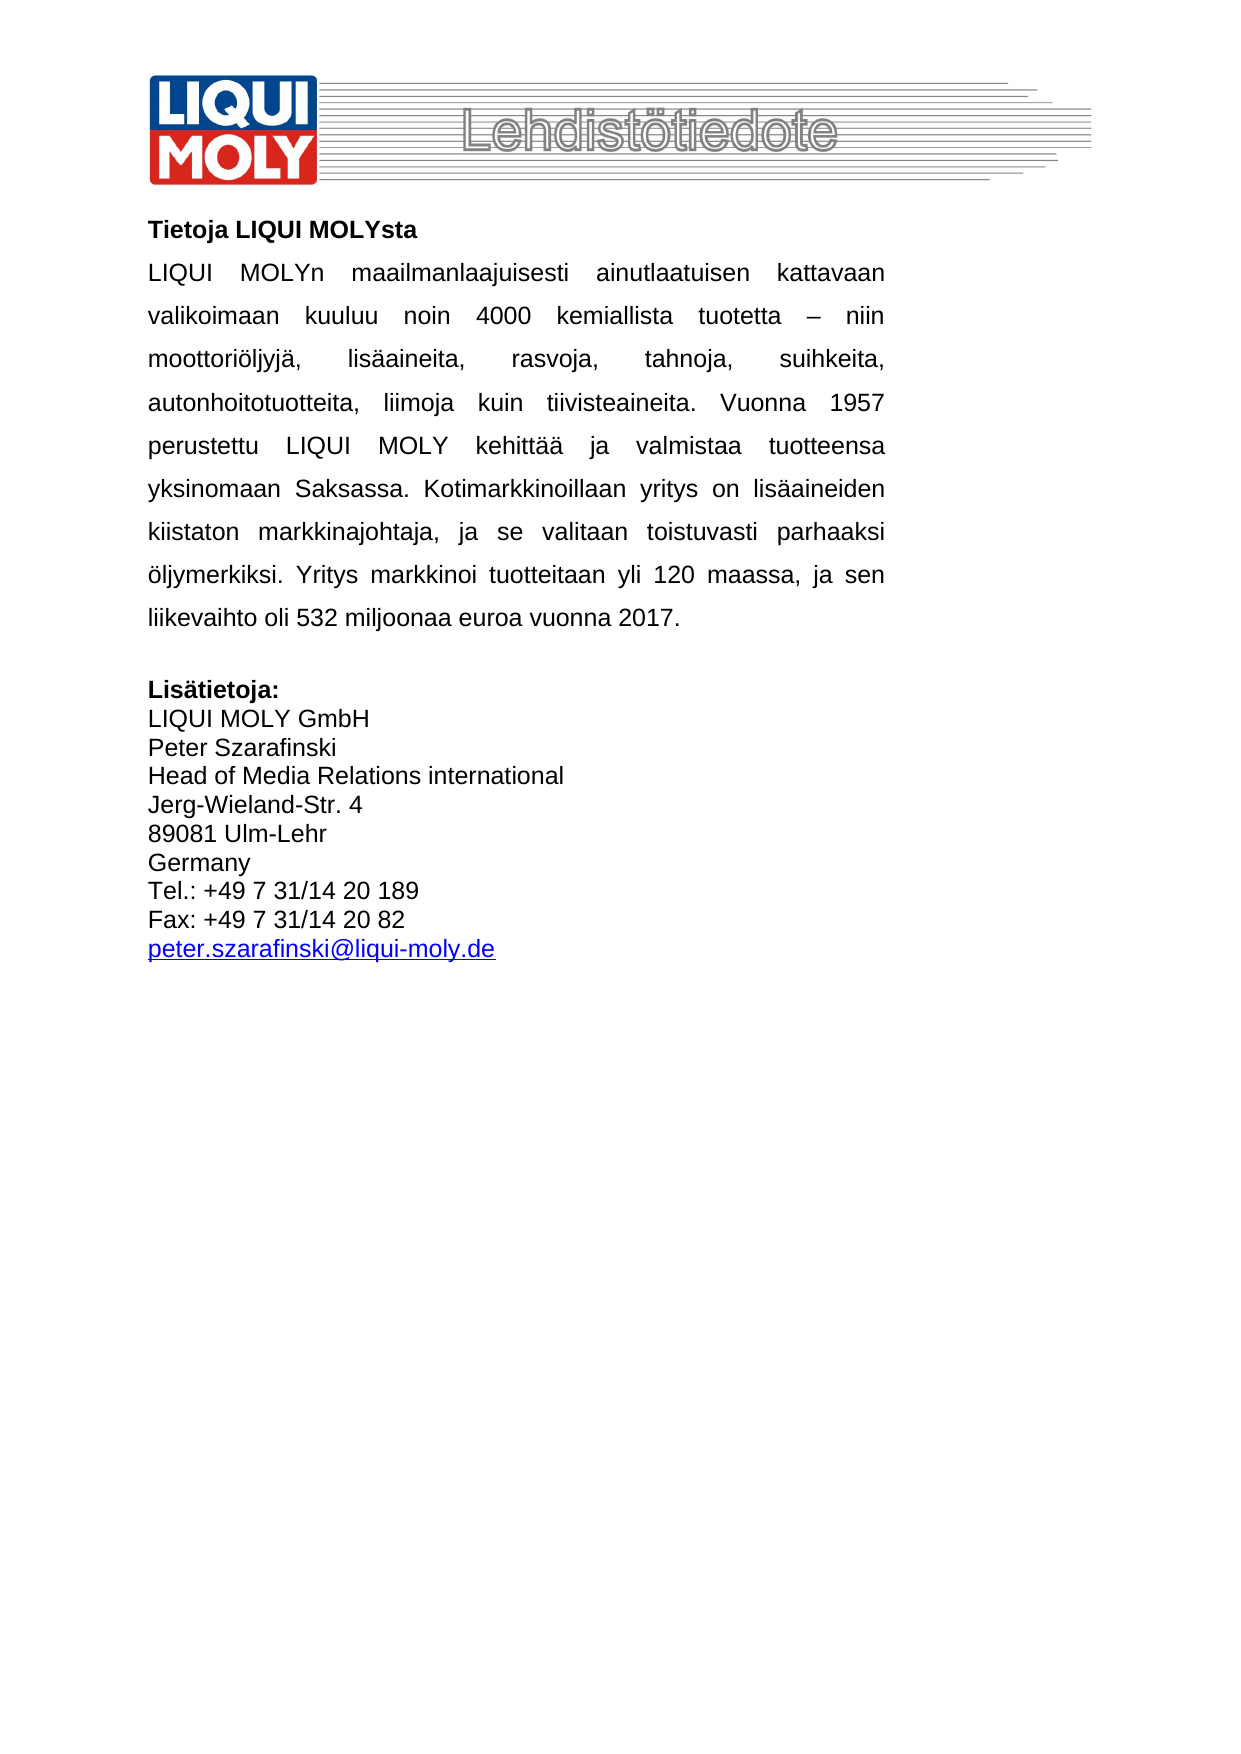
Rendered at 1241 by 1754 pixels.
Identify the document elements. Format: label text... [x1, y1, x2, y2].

text Lisätietoja: [148, 675, 879, 704]
text Tietoja LIQUI MOLYsta [148, 215, 886, 244]
text LIQUI MOLYn maailmanlaajuisesti ainutlaatuisen kattavaan valikoimaan kuuluu noin 4000 kemiallista tuotetta – niin moottoriöljyjä, lisäaineita, rasvoja, tahnoja, suihkeita, autonhoitotuotteita, liimoja kuin tiivisteaineita. Vuonna 1957 perustettu LIQUI MOLY kehittää ja valmistaa tuotteensa yksinomaan Saksassa. Kotimarkkinoillaan yritys on lisäaineiden kiistaton markkinajohtaja, ja se valitaan toistuvasti parhaaksi öljymerkiksi. Yritys markkinoi tuotteitaan yli 120 maassa, ja sen liikevaihto oli 532 miljoonaa euroa vuonna 2017. [148, 258, 886, 632]
picture [147, 73, 1092, 187]
text 89081 Ulm-Lehr [148, 819, 879, 847]
text Fax: +49 7 31/14 20 82 [148, 905, 879, 934]
text LIQUI MOLY GmbH [148, 704, 879, 732]
text Head of Media Relations international [148, 761, 879, 790]
text Jerg-Wieland-Str. 4 [148, 790, 879, 819]
text Tel.: +49 7 31/14 20 189 [148, 876, 879, 905]
text Peter Szarafinski [148, 732, 879, 761]
text peter.szarafinski@liqui-moly.de [148, 934, 879, 962]
